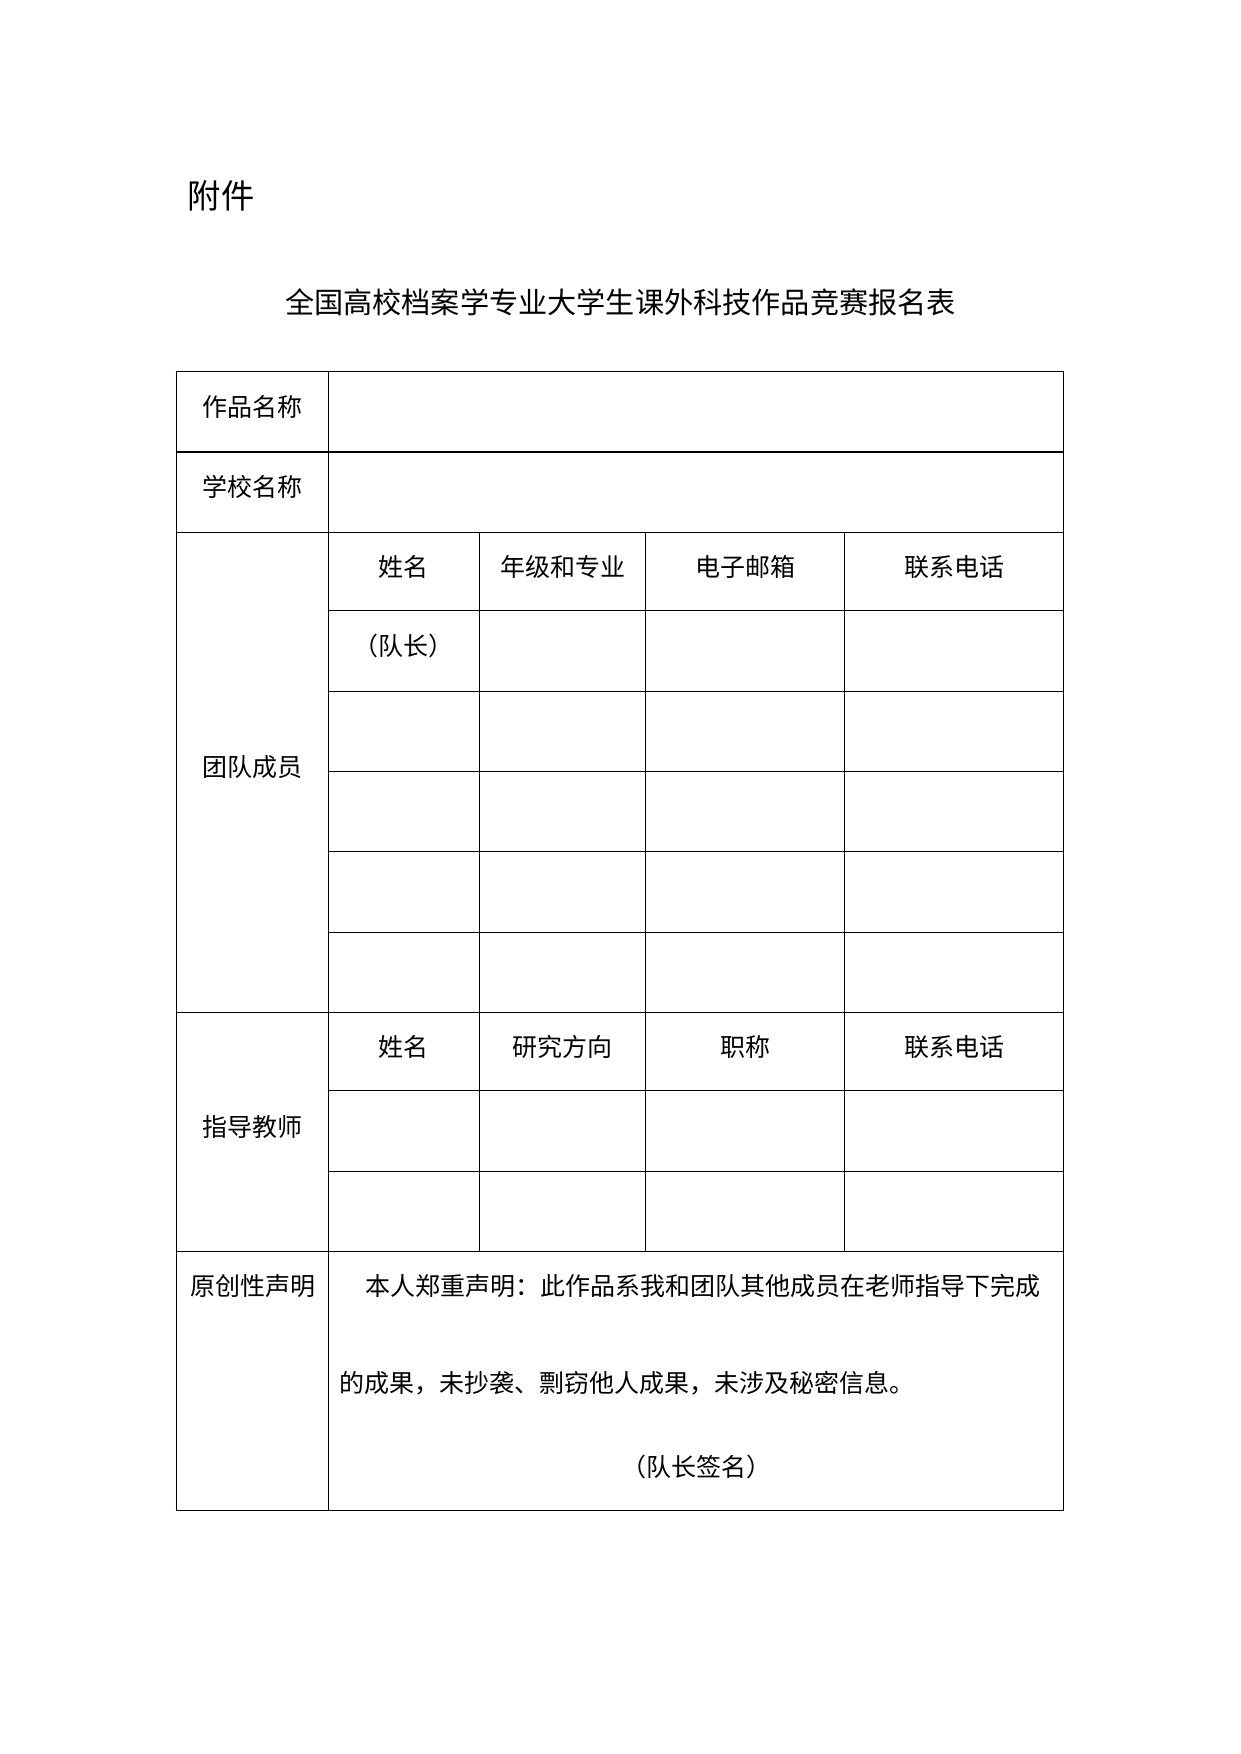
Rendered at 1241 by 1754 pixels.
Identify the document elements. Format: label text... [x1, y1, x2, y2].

table_cell [646, 772, 844, 851]
table_cell [845, 1091, 1063, 1171]
table_cell 姓名 [329, 533, 479, 610]
table_header 作品名称 [177, 372, 328, 451]
text 全国高校档案学专业大学生课外科技作品竞赛报名表 [187, 268, 1053, 333]
table_cell 职称 [646, 1013, 844, 1090]
table_cell [646, 1091, 844, 1171]
table_cell 研究方向 [480, 1013, 645, 1090]
table_cell 团队成员 [177, 533, 328, 1012]
table_cell [480, 611, 645, 691]
table_cell [329, 772, 479, 851]
table_cell [646, 611, 844, 691]
table_cell [480, 852, 645, 932]
table_cell [329, 1172, 479, 1251]
table_cell [845, 772, 1063, 851]
table_cell 联系电话 [845, 533, 1063, 610]
table_cell [329, 1091, 479, 1171]
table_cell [329, 1252, 1063, 1510]
table_cell 学校名称 [177, 453, 328, 532]
table_cell 电子邮箱 [646, 533, 844, 610]
table_cell 姓名 [329, 1013, 479, 1090]
table_cell 原创性声明 [177, 1252, 328, 1510]
table_cell [845, 692, 1063, 771]
table_header [329, 372, 1063, 451]
table_cell [480, 772, 645, 851]
table_cell [329, 852, 479, 932]
table_cell [480, 1091, 645, 1171]
table_cell [845, 933, 1063, 1012]
table_cell [480, 692, 645, 771]
table_cell 指导教师 [177, 1013, 328, 1251]
table_cell [646, 852, 844, 932]
table_cell （队长） [329, 611, 479, 691]
table_cell 联系电话 [845, 1013, 1063, 1090]
table_cell [845, 1172, 1063, 1251]
table_cell [329, 692, 479, 771]
table_cell [845, 611, 1063, 691]
table_cell [845, 852, 1063, 932]
table_cell [646, 933, 844, 1012]
table_cell 年级和专业 [480, 533, 645, 610]
table_cell [329, 453, 1063, 532]
table_cell [329, 933, 479, 1012]
table_cell [646, 692, 844, 771]
table_cell [646, 1172, 844, 1251]
table_cell [480, 1172, 645, 1251]
table_cell [480, 933, 645, 1012]
text 附件 [187, 162, 1053, 227]
